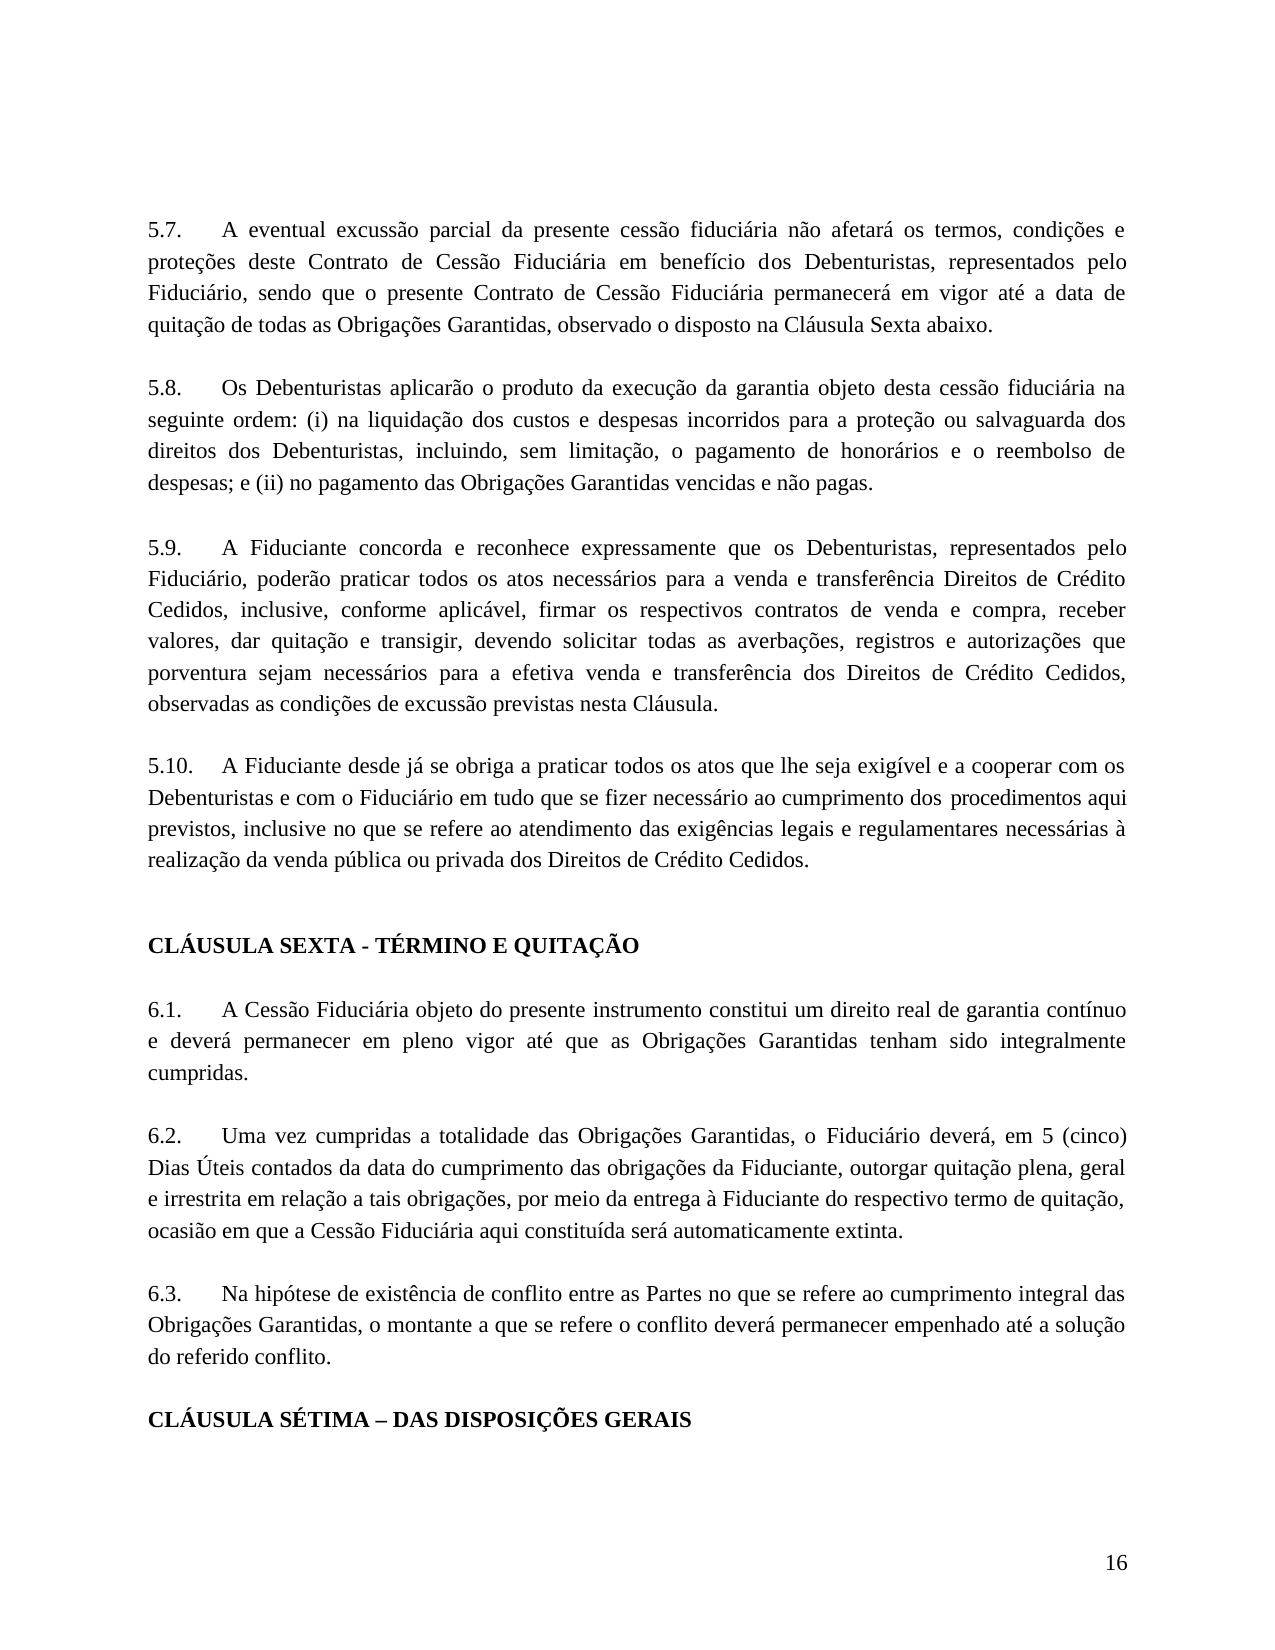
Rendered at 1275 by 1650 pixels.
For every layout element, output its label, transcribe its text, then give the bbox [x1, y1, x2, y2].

text CLÁUSULA SEXTA - TÉRMINO E QUITAÇÃO [148, 933, 1127, 959]
subtitle CLÁUSULA SÉTIMA – DAS DISPOSIÇÕES GERAIS [148, 1406, 1127, 1432]
text 6.3. Na hipótese de existência de conflito entre as Partes no que se refere ao cumprimento integral das Obrigações Garantidas, o montante a que se refere o conflito deverá permanecer empenhado até a solução do referido conflito. [148, 1280, 1127, 1369]
subtitle 5.8. Os Debenturistas aplicarão o produto da execução da garantia objeto desta cessão fiduciária na seguinte ordem: (i) na liquidação dos custos e despesas incorridos para a proteção ou salvaguarda dos direitos dos Debenturistas, incluindo, sem limitação, o pagamento de honorários e o reembolso de despesas; e (ii) no pagamento das Obrigações Garantidas vencidas e não pagas. [148, 374, 1127, 495]
text 6.1. A Cessão Fiduciária objeto do presente instrumento constitui um direito real de garantia contínuo e deverá permanecer em pleno vigor até que as Obrigações Garantidas tenham sido integralmente cumpridas. [148, 996, 1127, 1085]
text 5.10. A Fiduciante desde já se obriga a praticar todos os atos que lhe seja exigível e a cooperar com os Debenturistas e com o Fiduciário em tudo que se fizer necessário ao cumprimento dos procedimentos aqui previstos, inclusive no que se refere ao atendimento das exigências legais e regulamentares necessárias à realização da venda pública ou privada dos Direitos de Crédito Cedidos. [148, 748, 1127, 873]
text 6.2. Uma vez cumpridas a totalidade das Obrigações Garantidas, o Fiduciário deverá, em 5 (cinco) Dias Úteis contados da data do cumprimento das obrigações da Fiduciante, outorgar quitação plena, geral e irrestrita em relação a tais obrigações, por meio da entrega à Fiduciante do respectivo termo de quitação, ocasião em que a Cessão Fiduciária aqui constituída será automaticamente extinta. [148, 1122, 1127, 1243]
text 5.9. A Fiduciante concorda e reconhece expressamente que os Debenturistas, representados pelo Fiduciário, poderão praticar todos os atos necessários para a venda e transferência Direitos de Crédito Cedidos, inclusive, conforme aplicável, firmar os respectivos contratos de venda e compra, receber valores, dar quitação e transigir, devendo solicitar todas as averbações, registros e autorizações que porventura sejam necessários para a efetiva venda e transferência dos Direitos de Crédito Cedidos, observadas as condições de excussão previstas nesta Cláusula. [148, 529, 1127, 716]
subtitle 5.7. A eventual excussão parcial da presente cessão fiduciária não afetará os termos, condições e proteções deste Contrato de Cessão Fiduciária em benefício dos Debenturistas, representados pelo Fiduciário, sendo que o presente Contrato de Cessão Fiduciária permanecerá em vigor até a data de quitação de todas as Obrigações Garantidas, observado o disposto na Cláusula Sexta abaixo. [148, 216, 1127, 337]
